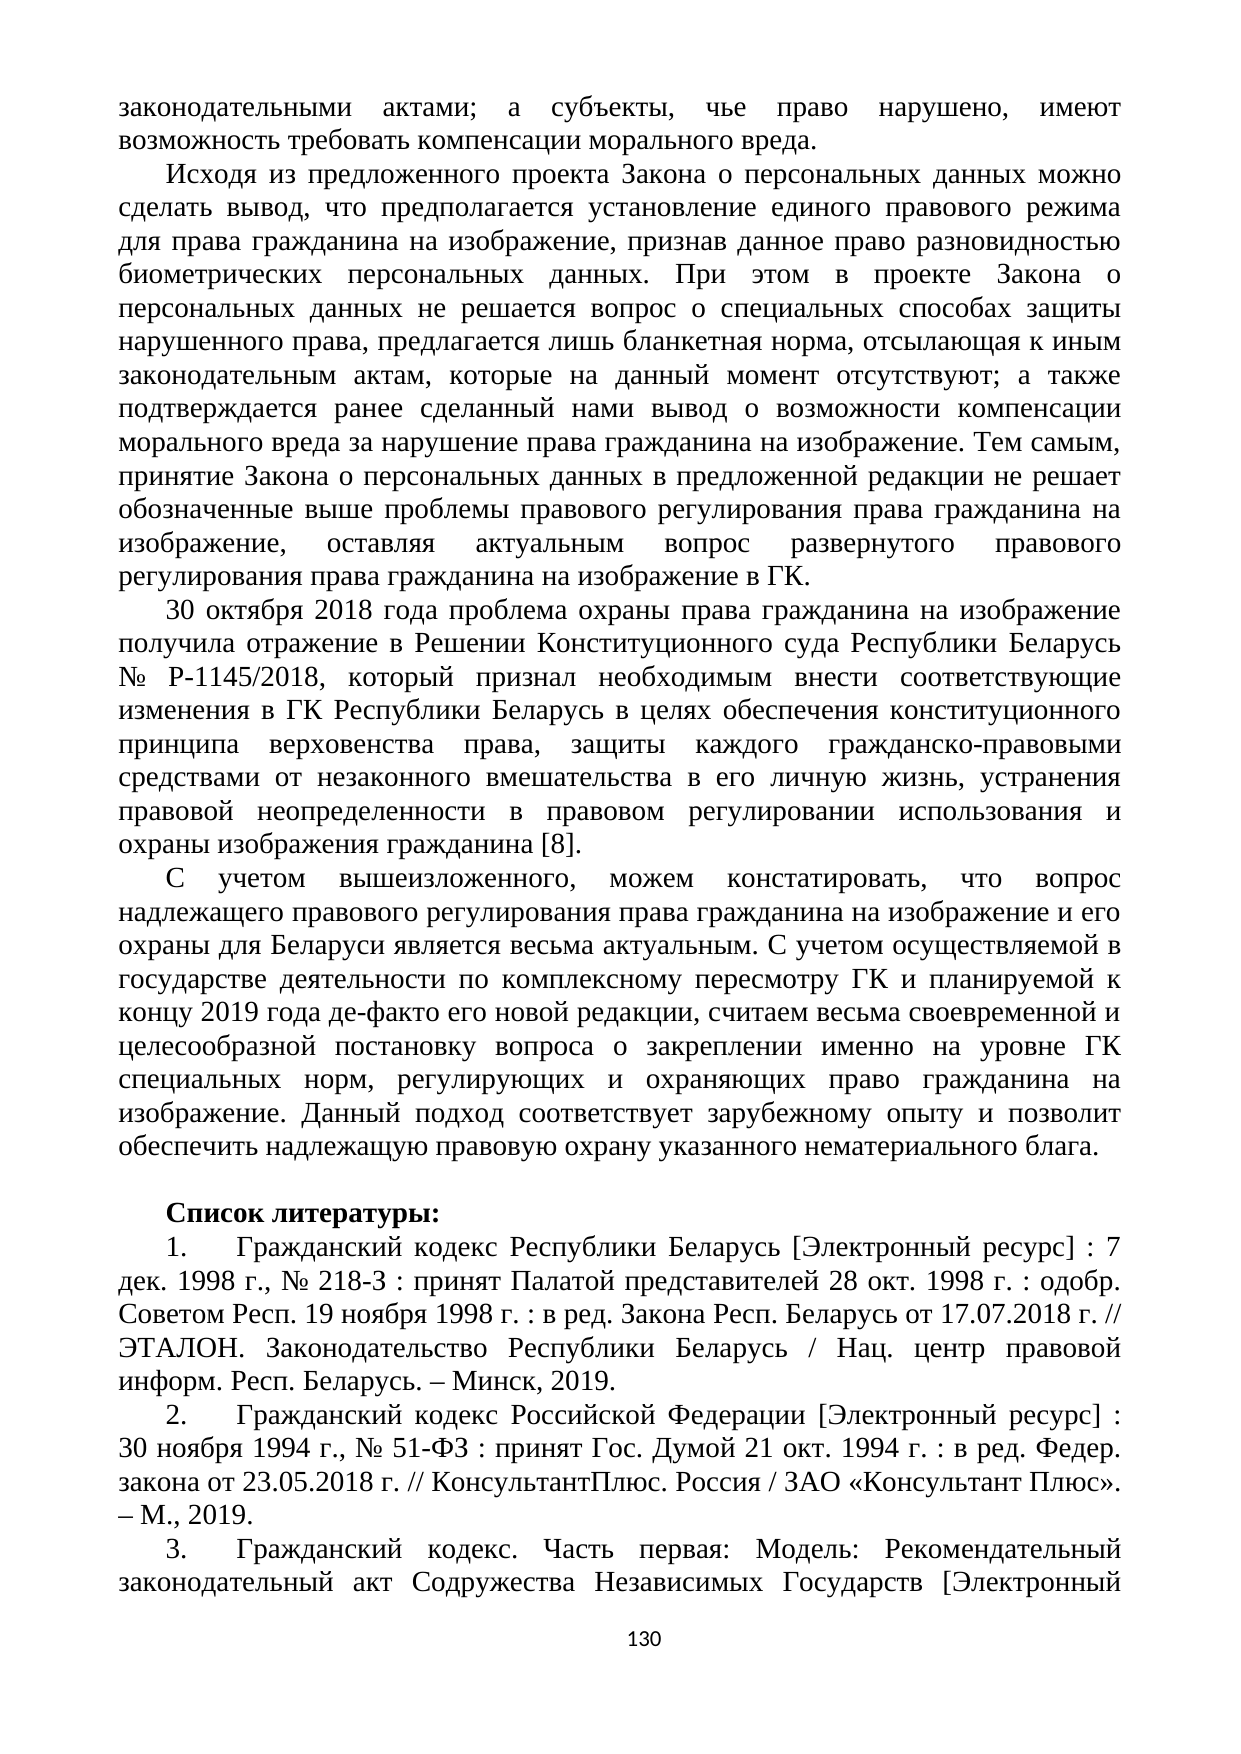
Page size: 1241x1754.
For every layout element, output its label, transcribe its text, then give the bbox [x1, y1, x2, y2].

text 30 октября 2018 года проблема охраны права гражданина на изображение получила отражение в Решении Конституционного суда Республики Беларусь № Р-1145/2018, который признал необходимым внести соответствующие изменения в ГК Республики Беларусь в целях обеспечения конституционного принципа верховенства права, защиты каждого гражданско-правовыми средствами от незаконного вмешательства в его личную жизнь, устранения правовой неопределенности в правовом регулировании использования и охраны изображения гражданина [8]. [118, 592, 1122, 860]
list Гражданский кодекс Республики Беларусь [Электронный ресурс] : 7 дек. 1998 г., № 218-З : принят Палатой представителей 28 окт. 1998 г. : одобр. Советом Респ. 19 ноября 1998 г. : в ред. Закона Респ. Беларусь от 17.07.2018 г. // ЭТАЛОН. Законодательство Республики Беларусь / Нац. центр правовой информ. Респ. Беларусь. – Минск, 2019. [118, 1229, 1122, 1397]
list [118, 1531, 1122, 1598]
text С учетом вышеизложенного, можем констатировать, что вопрос надлежащего правового регулирования права гражданина на изображение и его охраны для Беларуси является весьма актуальным. С учетом осуществляемой в государстве деятельности по комплексному пересмотру ГК и планируемой к концу 2019 года де-факто его новой редакции, считаем весьма своевременной и целесообразной постановку вопроса о закреплении именно на уровне ГК специальных норм, регулирующих и охраняющих право гражданина на изображение. Данный подход соответствует зарубежному опыту и позволит обеспечить надлежащую правовую охрану указанного нематериального блага. [118, 860, 1122, 1162]
text Список литературы: [118, 1196, 1122, 1229]
list Гражданский кодекс Российской Федерации [Электронный ресурс] : 30 ноября 1994 г., № 51-ФЗ : принят Гос. Думой 21 окт. 1994 г. : в ред. Федер. закона от 23.05.2018 г. // КонсультантПлюс. Россия / ЗАО «Консультант Плюс». – М., 2019. [118, 1397, 1122, 1531]
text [118, 89, 1122, 156]
text Исходя из предложенного проекта Закона о персональных данных можно сделать вывод, что предполагается установление единого правового режима для права гражданина на изображение, признав данное право разновидностью биометрических персональных данных. При этом в проекте Закона о персональных данных не решается вопрос о специальных способах защиты нарушенного права, предлагается лишь бланкетная норма, отсылающая к иным законодательным актам, которые на данный момент отсутствуют; а также подтверждается ранее сделанный нами вывод о возможности компенсации морального вреда за нарушение права гражданина на изображение. Тем самым, принятие Закона о персональных данных в предложенной редакции не решает обозначенные выше проблемы правового регулирования права гражданина на изображение, оставляя актуальным вопрос развернутого правового регулирования права гражданина на изображение в ГК. [118, 156, 1122, 592]
